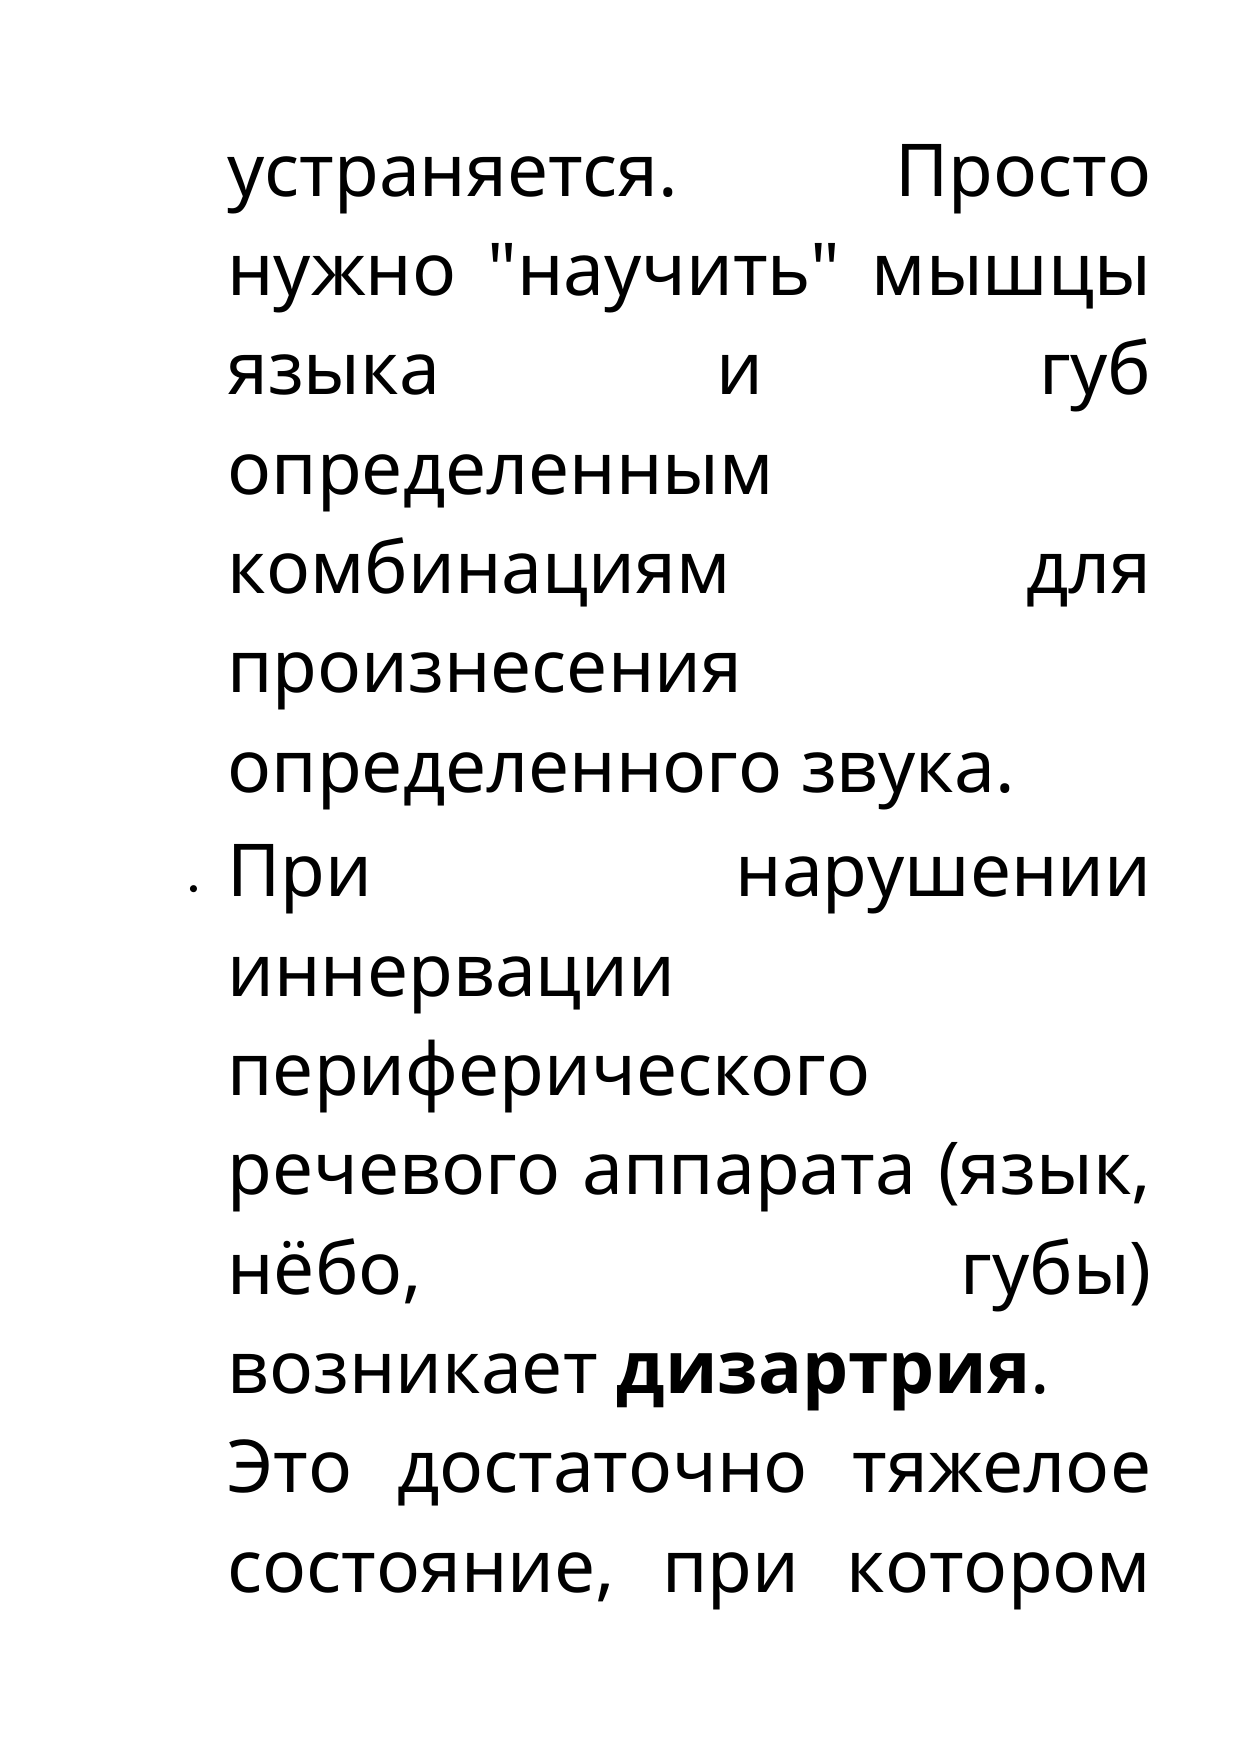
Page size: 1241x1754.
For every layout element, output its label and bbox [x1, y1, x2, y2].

list [190, 118, 1152, 814]
list [190, 819, 1152, 1614]
